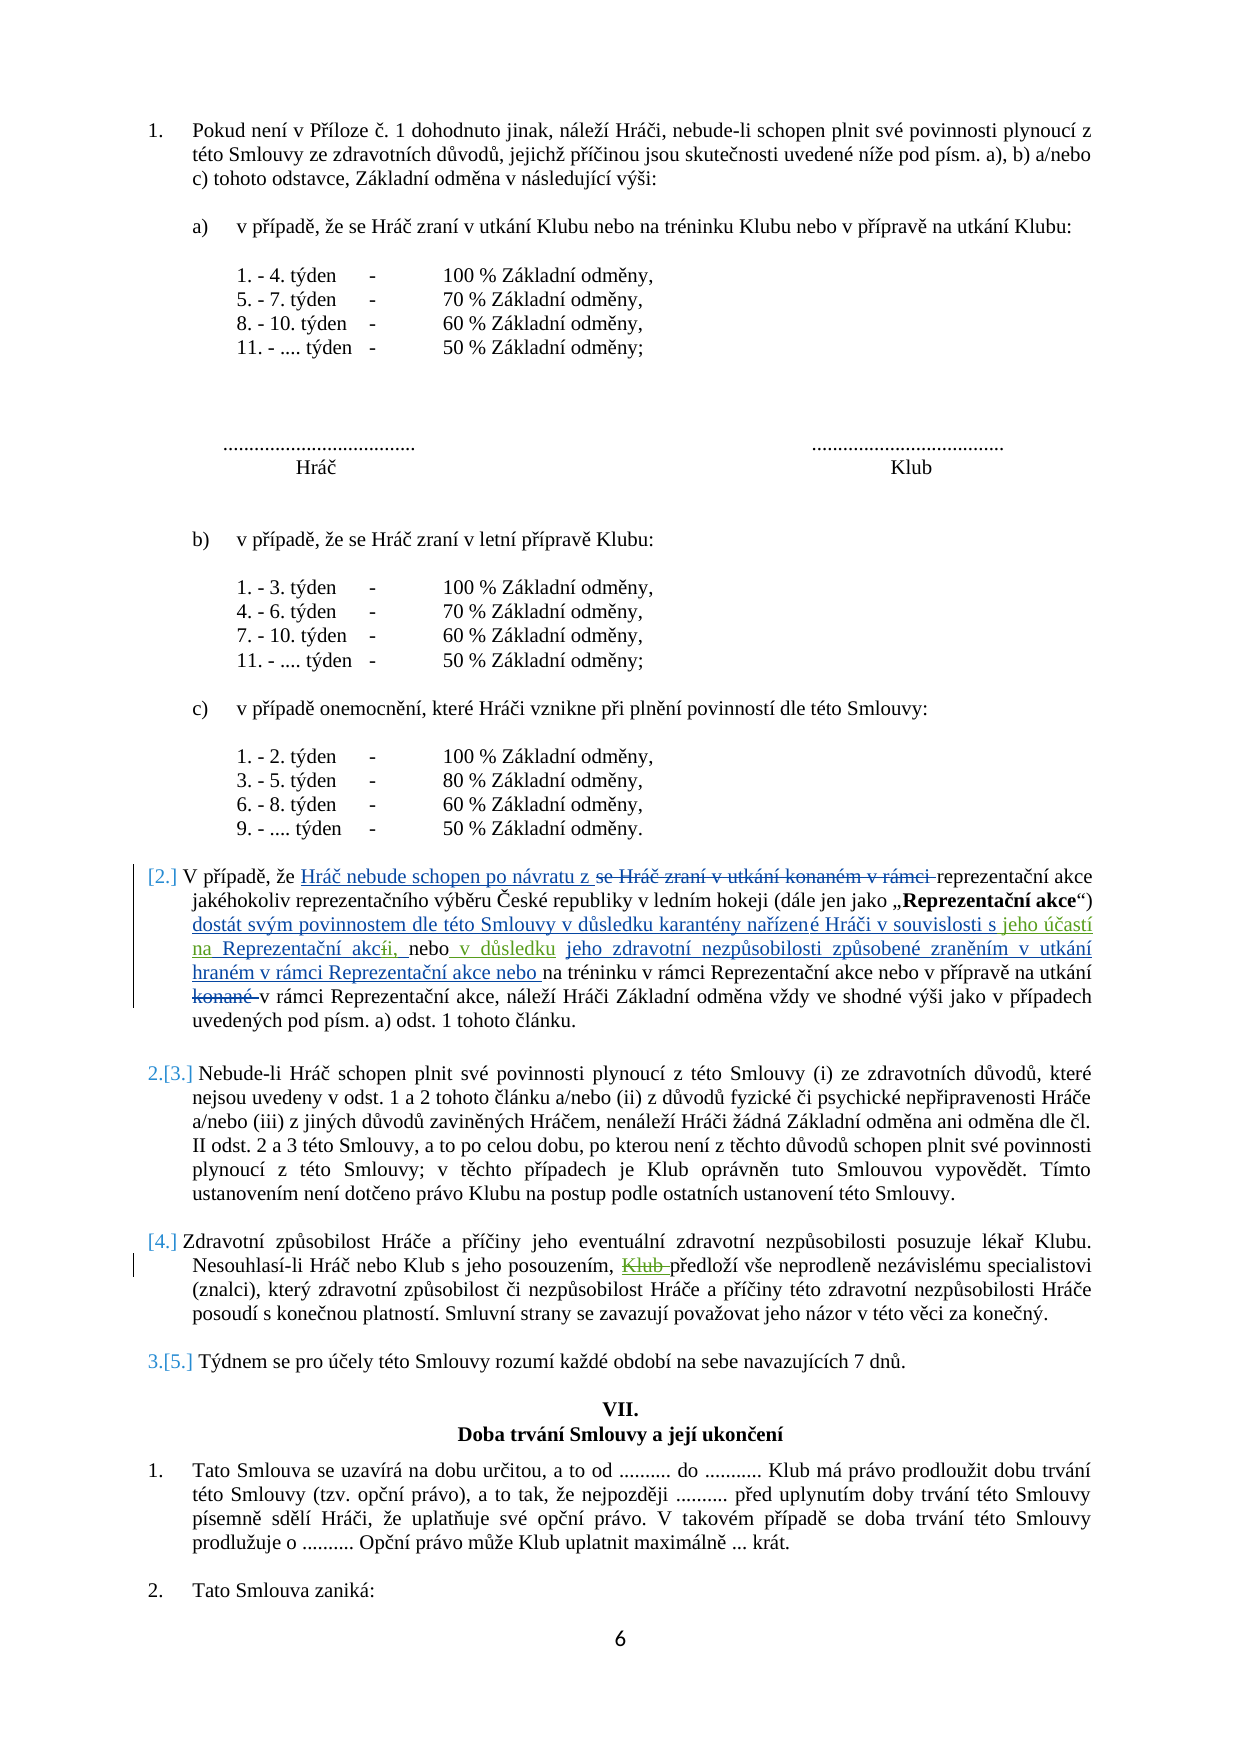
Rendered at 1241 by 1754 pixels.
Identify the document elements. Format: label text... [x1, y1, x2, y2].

list Týdnem se pro účely této Smlouvy rozumí každé období na sebe navazujících 7 dnů. [148, 1349, 1093, 1373]
list Tato Smlouva se uzavírá na dobu určitou, a to od .......... do ........... Klub má právo prodloužit dobu trvání této Smlouvy (tzv. opční právo), a to tak, že nejpozději .......... před uplynutím doby trvání této Smlouvy písemně sdělí Hráči, že uplatňuje své opční právo. V takovém případě se doba trvání této Smlouvy prodlužuje o .......... Opční právo může Klub uplatnit maximálně ... krát. [148, 1458, 1093, 1554]
list 7. - 10. týden - 60 % Základní odměny, [236, 623, 1093, 647]
list 6. - 8. týden - 60 % Základní odměny, [236, 792, 1093, 816]
list 9. - .... týden - 50 % Základní odměny. [236, 816, 1093, 840]
list Nebude-li Hráč schopen plnit své povinnosti plynoucí z této Smlouvy (i) ze zdravotních důvodů, které nejsou uvedeny v odst. 1 a 2 tohoto článku a/nebo (ii) z důvodů fyzické či psychické nepřipravenosti Hráče a/nebo (iii) z jiných důvodů zaviněných Hráčem, nenáleží Hráči žádná Základní odměna ani odměna dle čl. II odst. 2 a 3 této Smlouvy, a to po celou dobu, po kterou není z těchto důvodů schopen plnit své povinnosti plynoucí z této Smlouvy; v těchto případech je Klub oprávněn tuto Smlouvou vypovědět. Tímto ustanovením není dotčeno právo Klubu na postup podle ostatních ustanovení této Smlouvy. [148, 1061, 1093, 1205]
list VII. [148, 1397, 1093, 1421]
list v případě, že se Hráč zraní v letní přípravě Klubu: [192, 527, 1093, 551]
list v případě, že se Hráč zraní v utkání Klubu nebo na tréninku Klubu nebo v přípravě na utkání Klubu: [192, 214, 1093, 238]
list 11. - .... týden - 50 % Základní odměny; [236, 647, 1093, 672]
list V případě, že reprezentační akce jakéhokoliv reprezentačního výběru České republiky v ledním hokeji (dále jen jako „Reprezentační akce“) nebo na tréninku v rámci Reprezentační akce nebo v přípravě na utkání v rámci Reprezentační akce, náleží Hráči Základní odměna vždy ve shodné výši jako v případech uvedených pod písm. a) odst. 1 tohoto článku. [148, 864, 1093, 1032]
list Tato Smlouva zaniká: [148, 1578, 1093, 1602]
list 4. - 6. týden - 70 % Základní odměny, [236, 599, 1093, 623]
list Zdravotní způsobilost Hráče a příčiny jeho eventuální zdravotní nezpůsobilosti posuzuje lékař Klubu. Nesouhlasí-li Hráč nebo Klub s jeho posouzením, předloží vše neprodleně nezávislému specialistovi (znalci), který zdravotní způsobilost či nezpůsobilost Hráče a příčiny této zdravotní nezpůsobilosti Hráče posoudí s konečnou platností. Smluvní strany se zavazují považovat jeho názor v této věci za konečný. [148, 1229, 1093, 1325]
list 1. - 4. týden - 100 % Základní odměny, [236, 262, 1093, 287]
list 1. - 2. týden - 100 % Základní odměny, [236, 744, 1093, 768]
list Hráč Klub [223, 455, 1093, 479]
list 11. - .... týden - 50 % Základní odměny; [236, 335, 1093, 359]
list 1. - 3. týden - 100 % Základní odměny, [236, 575, 1093, 599]
list 8. - 10. týden - 60 % Základní odměny, [236, 311, 1093, 335]
list 5. - 7. týden - 70 % Základní odměny, [236, 287, 1093, 311]
list Pokud není v Příloze č. 1 dohodnuto jinak, náleží Hráči, nebude-li schopen plnit své povinnosti plynoucí z této Smlouvy ze zdravotních důvodů, jejichž příčinou jsou skutečnosti uvedené níže pod písm. a), b) a/nebo c) tohoto odstavce, Základní odměna v následující výši: [148, 118, 1093, 190]
list Doba trvání Smlouvy a její ukončení [148, 1421, 1093, 1446]
list 3. - 5. týden - 80 % Základní odměny, [236, 768, 1093, 792]
list v případě onemocnění, které Hráči vznikne při plnění povinností dle této Smlouvy: [192, 696, 1093, 720]
list ..................................... ..................................... [223, 431, 1093, 455]
